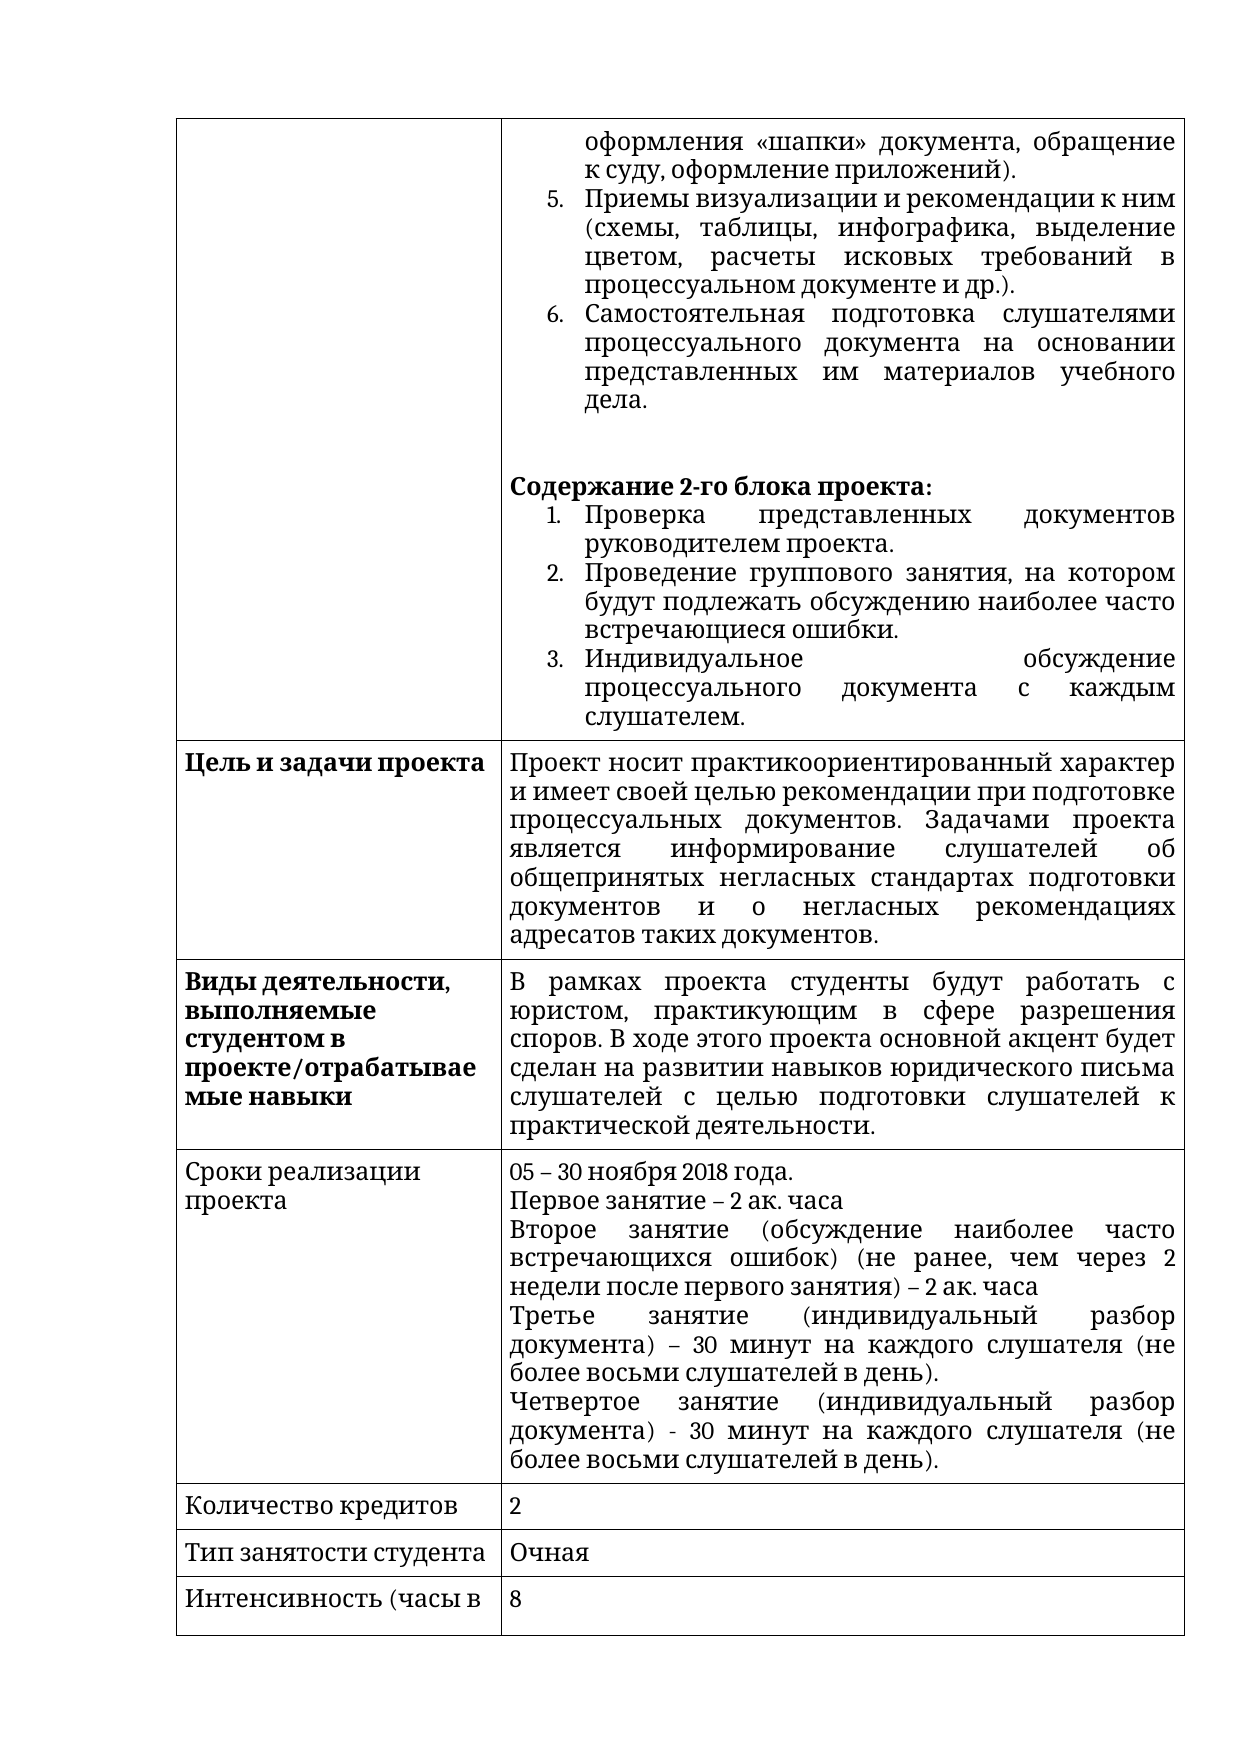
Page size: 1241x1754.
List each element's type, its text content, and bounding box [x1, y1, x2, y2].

table_cell В рамках проекта студенты будут работать с юристом, практикующим в сфере разрешения споров. В ходе этого проекта основной акцент будет сделан на развитии навыков юридического письма слушателей с целью подготовки слушателей к практической деятельности. [502, 960, 1184, 1149]
table_cell 8 [502, 1577, 1184, 1635]
table_cell 2 [502, 1484, 1184, 1529]
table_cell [177, 1577, 501, 1635]
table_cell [502, 119, 1184, 739]
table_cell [177, 119, 501, 739]
table_cell Очная [502, 1530, 1184, 1576]
table_cell 05 – 30 ноября 2018 года. Первое занятие – 2 ак. часа Второе занятие (обсуждение наиболее часто встречающихся ошибок) (не ранее, чем через 2 недели после первого занятия) – 2 ак. часа Третье занятие (индивидуальный разбор документа) – 30 минут на каждого слушателя (не более восьми слушателей в день). Четвертое занятие (индивидуальный разбор документа) - 30 минут на каждого слушателя (не более восьми слушателей в день). [502, 1150, 1184, 1483]
table_cell Тип занятости студента [177, 1530, 501, 1576]
table_cell Проект носит практикоориентированный характер и имеет своей целью рекомендации при подготовке процессуальных документов. Задачами проекта является информирование слушателей об общепринятых негласных стандартах подготовки документов и о негласных рекомендациях адресатов таких документов. [502, 741, 1184, 958]
table_cell Сроки реализации проекта [177, 1150, 501, 1483]
table_cell Виды деятельности, выполняемые студентом в проекте/отрабатываемые навыки [177, 960, 501, 1149]
table_cell Цель и задачи проекта [177, 741, 501, 958]
table_cell Количество кредитов [177, 1484, 501, 1529]
